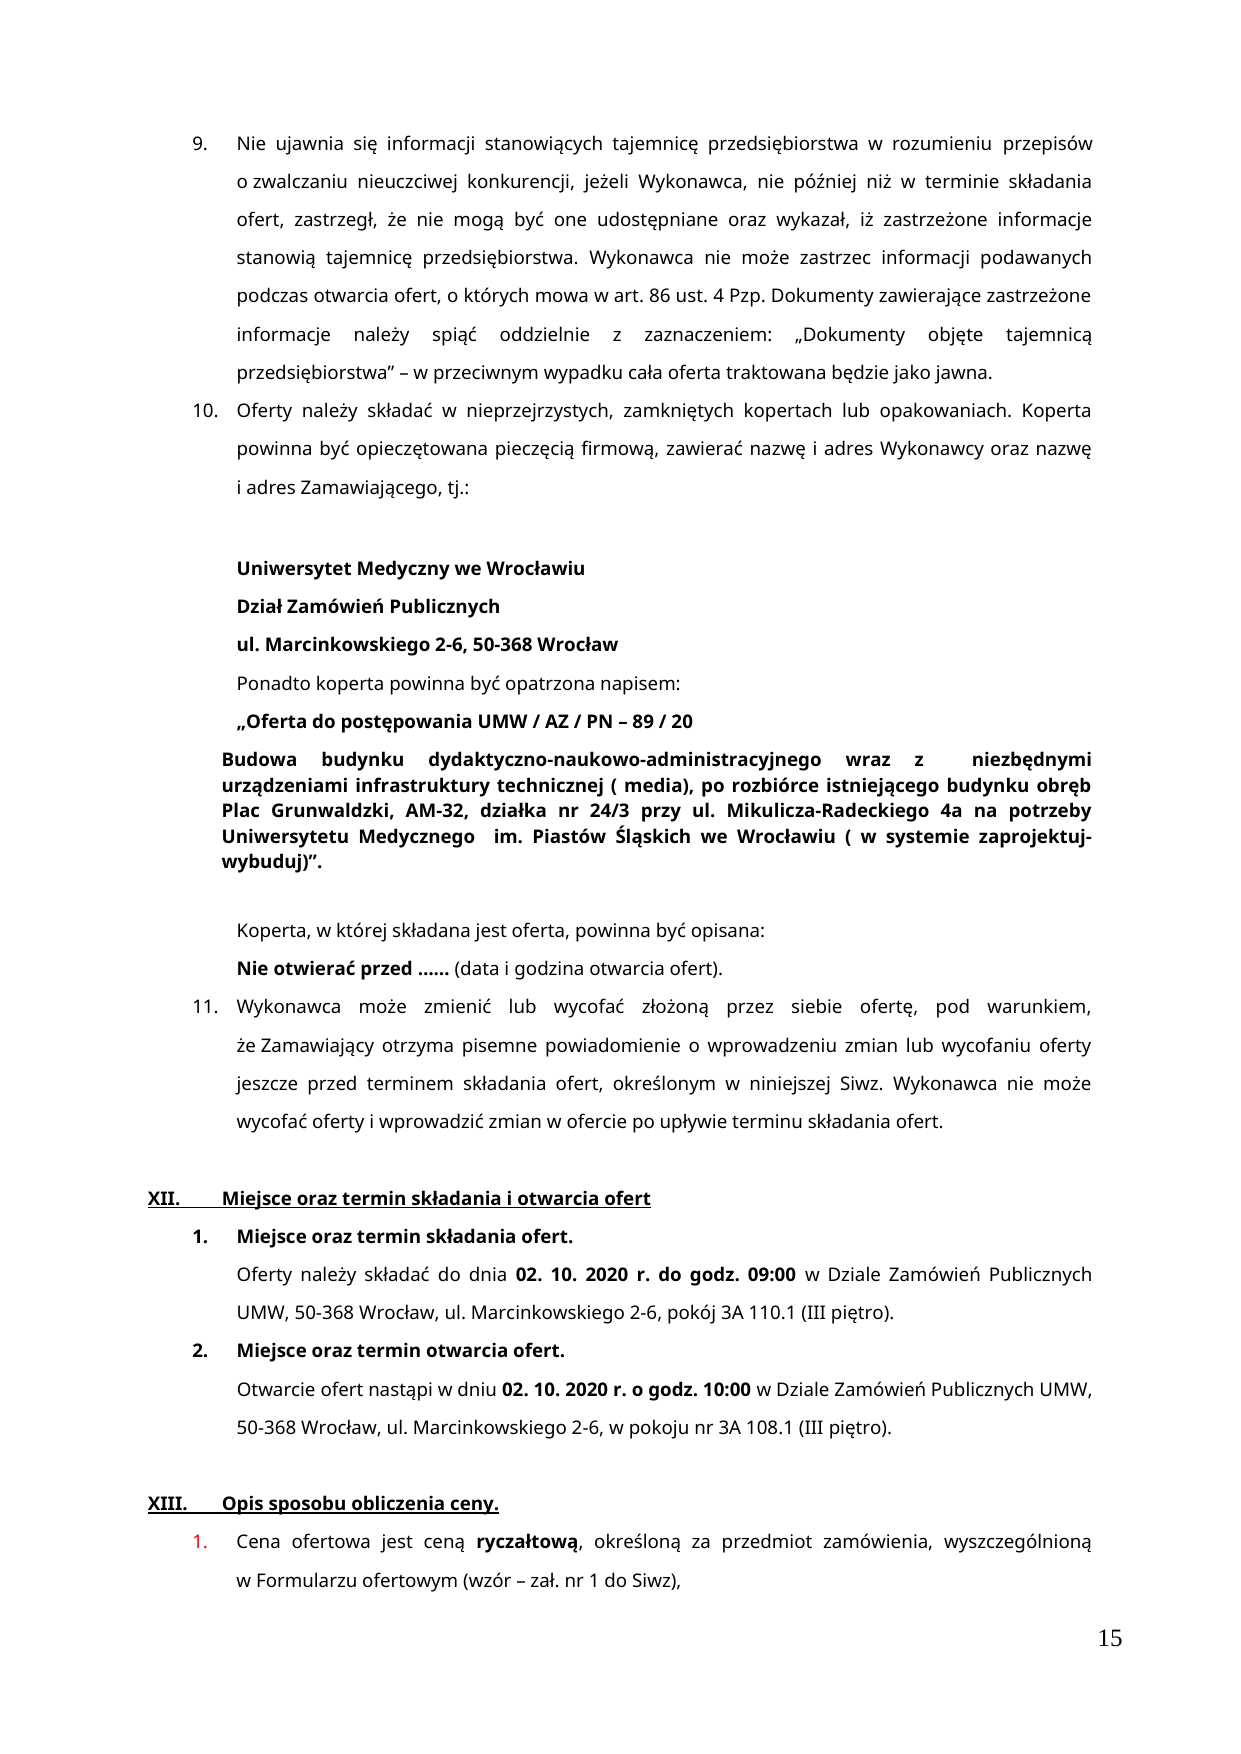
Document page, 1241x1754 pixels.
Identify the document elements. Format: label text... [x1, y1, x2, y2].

text Oferty należy składać do dnia 02. 10. 2020 r. do godz. 09:00 w Dziale Zamówień Publicznych UMW, 50-368 Wrocław, ul. Marcinkowskiego 2-6, pokój 3A 110.1 (III piętro). [236, 1261, 1093, 1325]
list Dział Zamówień Publicznych [236, 593, 1093, 619]
list Miejsce oraz termin składania i otwarcia ofert [148, 1185, 1093, 1210]
list Miejsce oraz termin składania ofert. [192, 1223, 1093, 1248]
list „Oferta do postępowania UMW / AZ / PN – 89 / 20 [236, 708, 1093, 734]
list ul. Marcinkowskiego 2-6, 50-368 Wrocław [236, 632, 1093, 657]
list Uniwersytet Medyczny we Wrocławiu [236, 555, 1093, 581]
text Otwarcie ofert nastąpi w dniu 02. 10. 2020 r. o godz. 10:00 w Dziale Zamówień Publicznych UMW, 50-368 Wrocław, ul. Marcinkowskiego 2-6, w pokoju nr 3A 108.1 (III piętro). [236, 1376, 1093, 1440]
list Miejsce oraz termin otwarcia ofert. [192, 1338, 1093, 1363]
text Nie otwierać przed …… (data i godzina otwarcia ofert). [236, 955, 1093, 981]
list Wykonawca może zmienić lub wycofać złożoną przez siebie ofertę, pod warunkiem, że Zamawiający otrzyma pisemne powiadomienie o wprowadzeniu zmian lub wycofaniu oferty jeszcze przed terminem składania ofert, określonym w niniejszej Siwz. Wykonawca nie może wycofać oferty i wprowadzić zmian w ofercie po upływie terminu składania ofert. [192, 994, 1093, 1134]
list Oferty należy składać w nieprzejrzystych, zamkniętych kopertach lub opakowaniach. Koperta powinna być opieczętowana pieczęcią firmową, zawierać nazwę i adres Wykonawcy oraz nazwę i adres Zamawiającego, tj.: [192, 397, 1093, 499]
text Koperta, w której składana jest oferta, powinna być opisana: [236, 917, 1093, 943]
text Budowa budynku dydaktyczno-naukowo-administracyjnego wraz z niezbędnymi urządzeniami infrastruktury technicznej ( media), po rozbiórce istniejącego budynku obręb Plac Grunwaldzki, AM-32, działka nr 24/3 przy ul. Mikulicza-Radeckiego 4a na potrzeby Uniwersytetu Medycznego im. Piastów Śląskich we Wrocławiu ( w systemie zaprojektuj- wybuduj)”. [221, 746, 1093, 874]
list Ponadto koperta powinna być opatrzona napisem: [236, 670, 1093, 696]
list Cena ofertowa jest ceną ryczałtową, określoną za przedmiot zamówienia, wyszczególnioną w Formularzu ofertowym (wzór – zał. nr 1 do Siwz), [192, 1529, 1093, 1593]
list Nie ujawnia się informacji stanowiących tajemnicę przedsiębiorstwa w rozumieniu przepisów o zwalczaniu nieuczciwej konkurencji, jeżeli Wykonawca, nie później niż w terminie składania ofert, zastrzegł, że nie mogą być one udostępniane oraz wykazał, iż zastrzeżone informacje stanowią tajemnicę przedsiębiorstwa. Wykonawca nie może zastrzec informacji podawanych podczas otwarcia ofert, o których mowa w art. 86 ust. 4 Pzp. Dokumenty zawierające zastrzeżone informacje należy spiąć oddzielnie z zaznaczeniem: „Dokumenty objęte tajemnicą przedsiębiorstwa” – w przeciwnym wypadku cała oferta traktowana będzie jako jawna. [192, 130, 1093, 385]
list Opis sposobu obliczenia ceny. [148, 1491, 1093, 1516]
